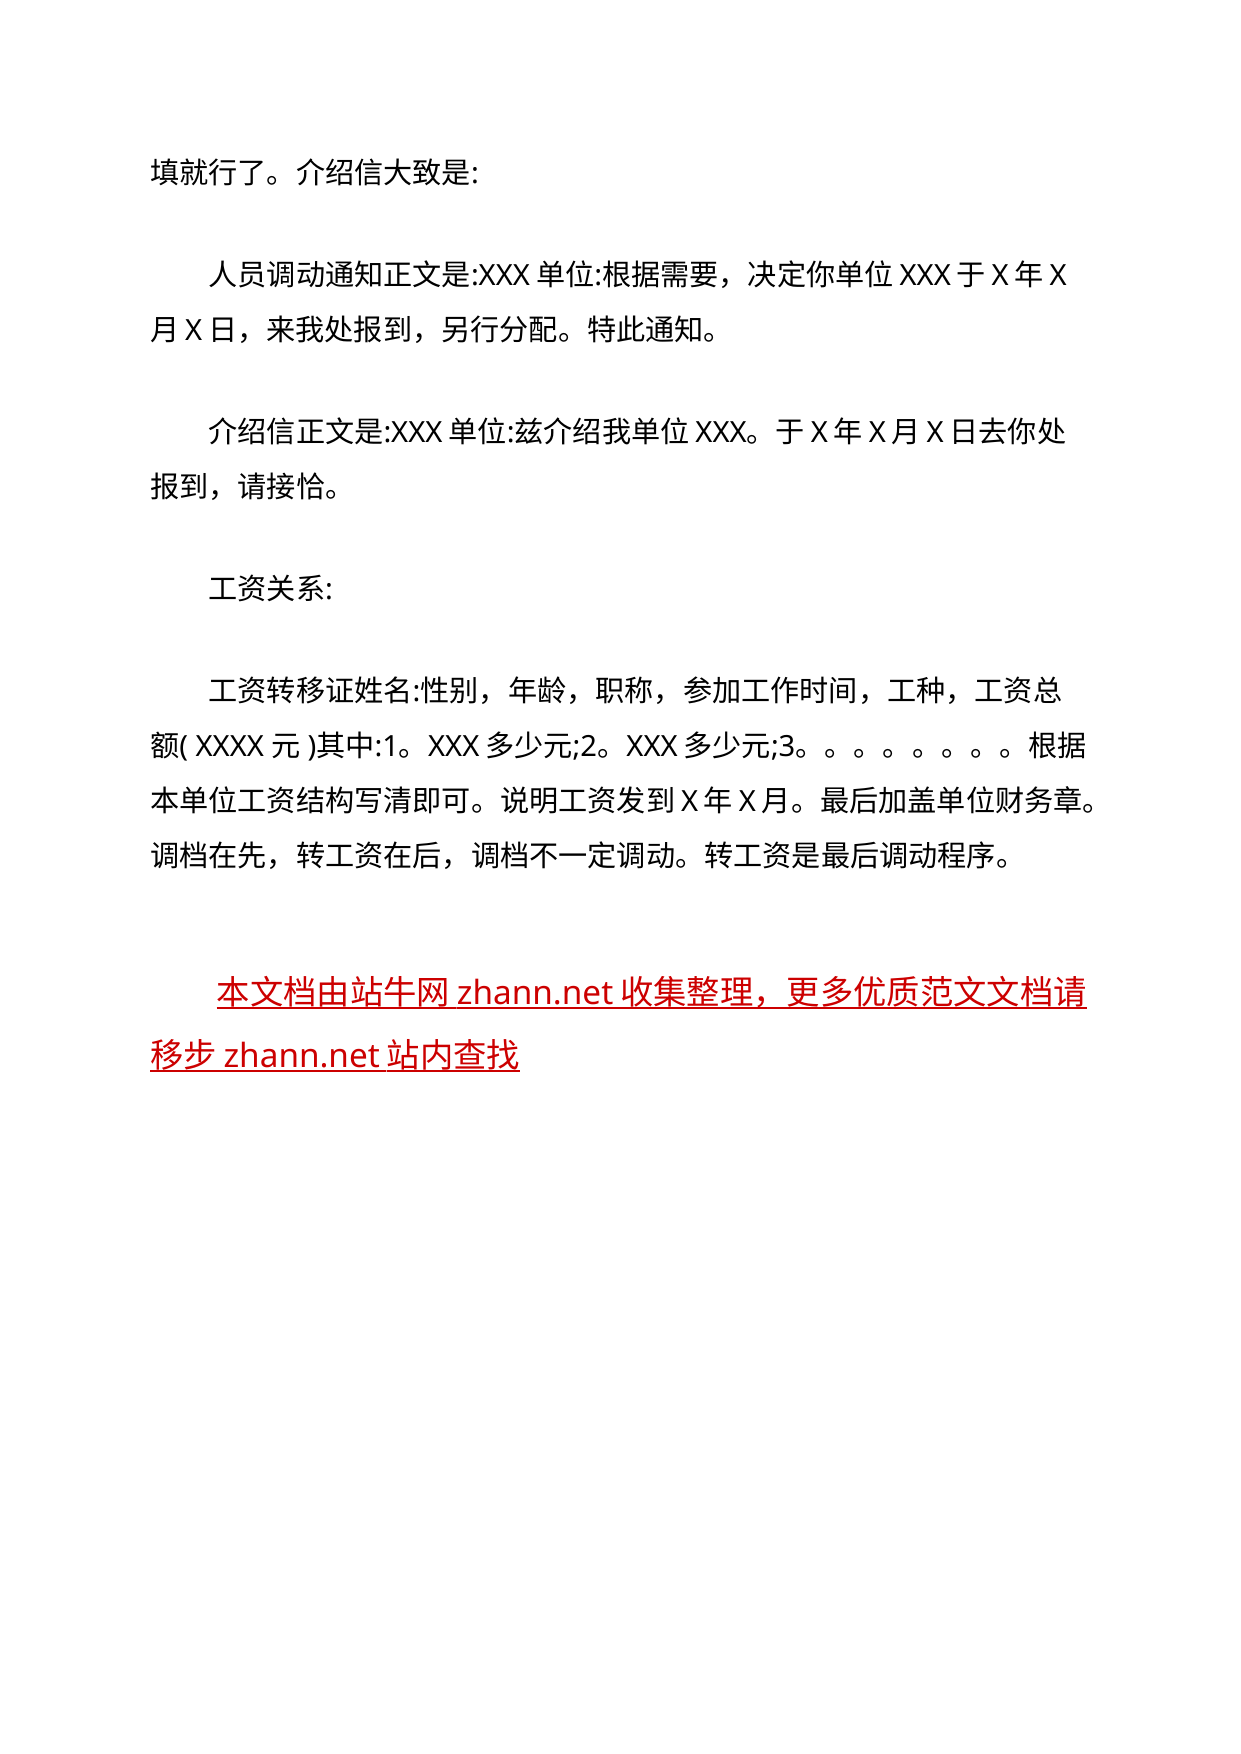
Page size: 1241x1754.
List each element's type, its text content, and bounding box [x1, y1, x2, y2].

text 工资关系: [150, 566, 1090, 608]
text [150, 150, 1090, 192]
text 工资转移证姓名:性别，年龄，职称，参加工作时间，工种，工资总额( XXXX 元 )其中:1。XXX多少元;2。XXX多少元;3。。。。。。。。根据本单位工资结构写清即可。说明工资发到X年X月。最后加盖单位财务章。调档在先，转工资在后，调档不一定调动。转工资是最后调动程序。 [150, 668, 1090, 875]
text 本文档由站牛网zhann.net收集整理，更多优质范文文档请移步zhann.net站内查找 [150, 966, 1090, 1077]
text 人员调动通知正文是:XXX单位:根据需要，决定你单位XXX于X年X月X日，来我处报到，另行分配。特此通知。 [150, 252, 1090, 349]
text 介绍信正文是:XXX单位:兹介绍我单位XXX。于X年X月X日去你处报到，请接恰。 [150, 409, 1090, 506]
